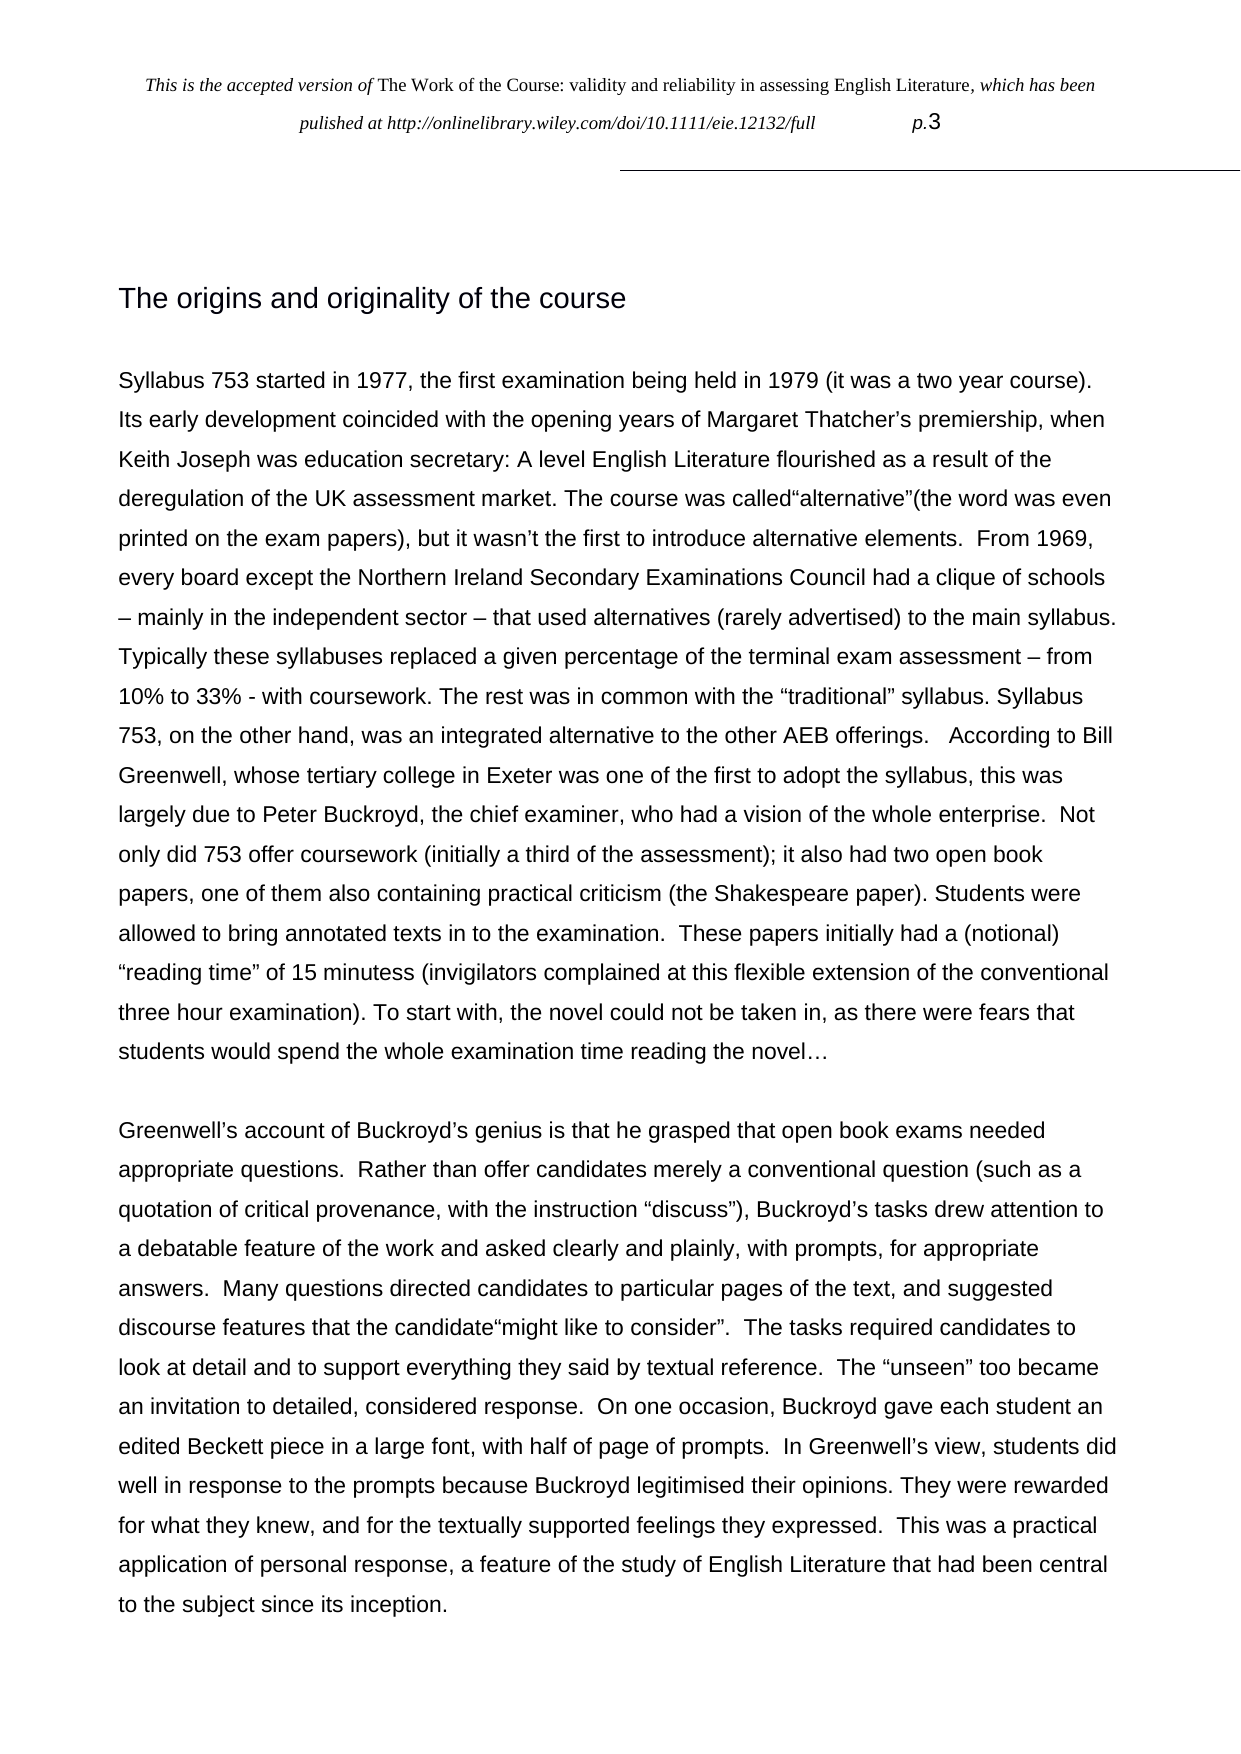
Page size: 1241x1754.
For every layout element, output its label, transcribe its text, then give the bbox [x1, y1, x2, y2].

text 10% to 33% - with coursework. The rest was in common with the “traditional” syllabus. Syllabus [118, 683, 1122, 709]
text Syllabus 753 started in 1977, the first examination being held in 1979 (it was a two year course). Its early development coincided with the opening years of Margaret Thatcher’s premiership, when Keith Joseph was education secretary: A level English Literature flourished as a result of the deregulation of the UK assessment market. The course was called“alternative”(the word was even printed on the exam papers), but it wasn’t the first to introduce alternative elements. From 1969, every board except the Northern Ireland Secondary Examinations Council had a clique of schools – mainly in the independent sector – that used alternatives (rarely advertised) to the main syllabus. Typically these syllabuses replaced a given percentage of the terminal exam assessment – from [118, 367, 1122, 669]
text 753, on the other hand, was an integrated alternative to the other AEB offerings. According to Bill Greenwell, whose tertiary college in Exeter was one of the first to adopt the syllabus, this was largely due to Peter Buckroyd, the chief examiner, who had a vision of the whole enterprise. Not only did 753 offer coursework (initially a third of the assessment); it also had two open book papers, one of them also containing practical criticism (the Shakespeare paper). Students were allowed to bring annotated texts in to the examination. These papers initially had a (notional) “reading time” of 15 minutess (invigilators complained at this flexible extension of the conventional three hour examination). To start with, the novel could not be taken in, as there were fears that students would spend the whole examination time reading the novel… [118, 722, 1122, 1064]
text Greenwell’s account of Buckroyd’s genius is that he grasped that open book exams needed appropriate questions. Rather than offer candidates merely a conventional question (such as a quotation of critical provenance, with the instruction “discuss”), Buckroyd’s tasks drew attention to a debatable feature of the work and asked clearly and plainly, with prompts, for appropriate answers. Many questions directed candidates to particular pages of the text, and suggested discourse features that the candidate“might like to consider”. The tasks required candidates to look at detail and to support everything they said by textual reference. The “unseen” too became an invitation to detailed, considered response. On one occasion, Buckroyd gave each student an edited Beckett piece in a large font, with half of page of prompts. In Greenwell’s view, students did well in response to the prompts because Buckroyd legitimised their opinions. They were rewarded for what they knew, and for the textually supported feelings they expressed. This was a practical application of personal response, a feature of the study of English Literature that had been central to the subject since its inception. [118, 1117, 1122, 1617]
subtitle The origins and originality of the course [118, 281, 1122, 315]
